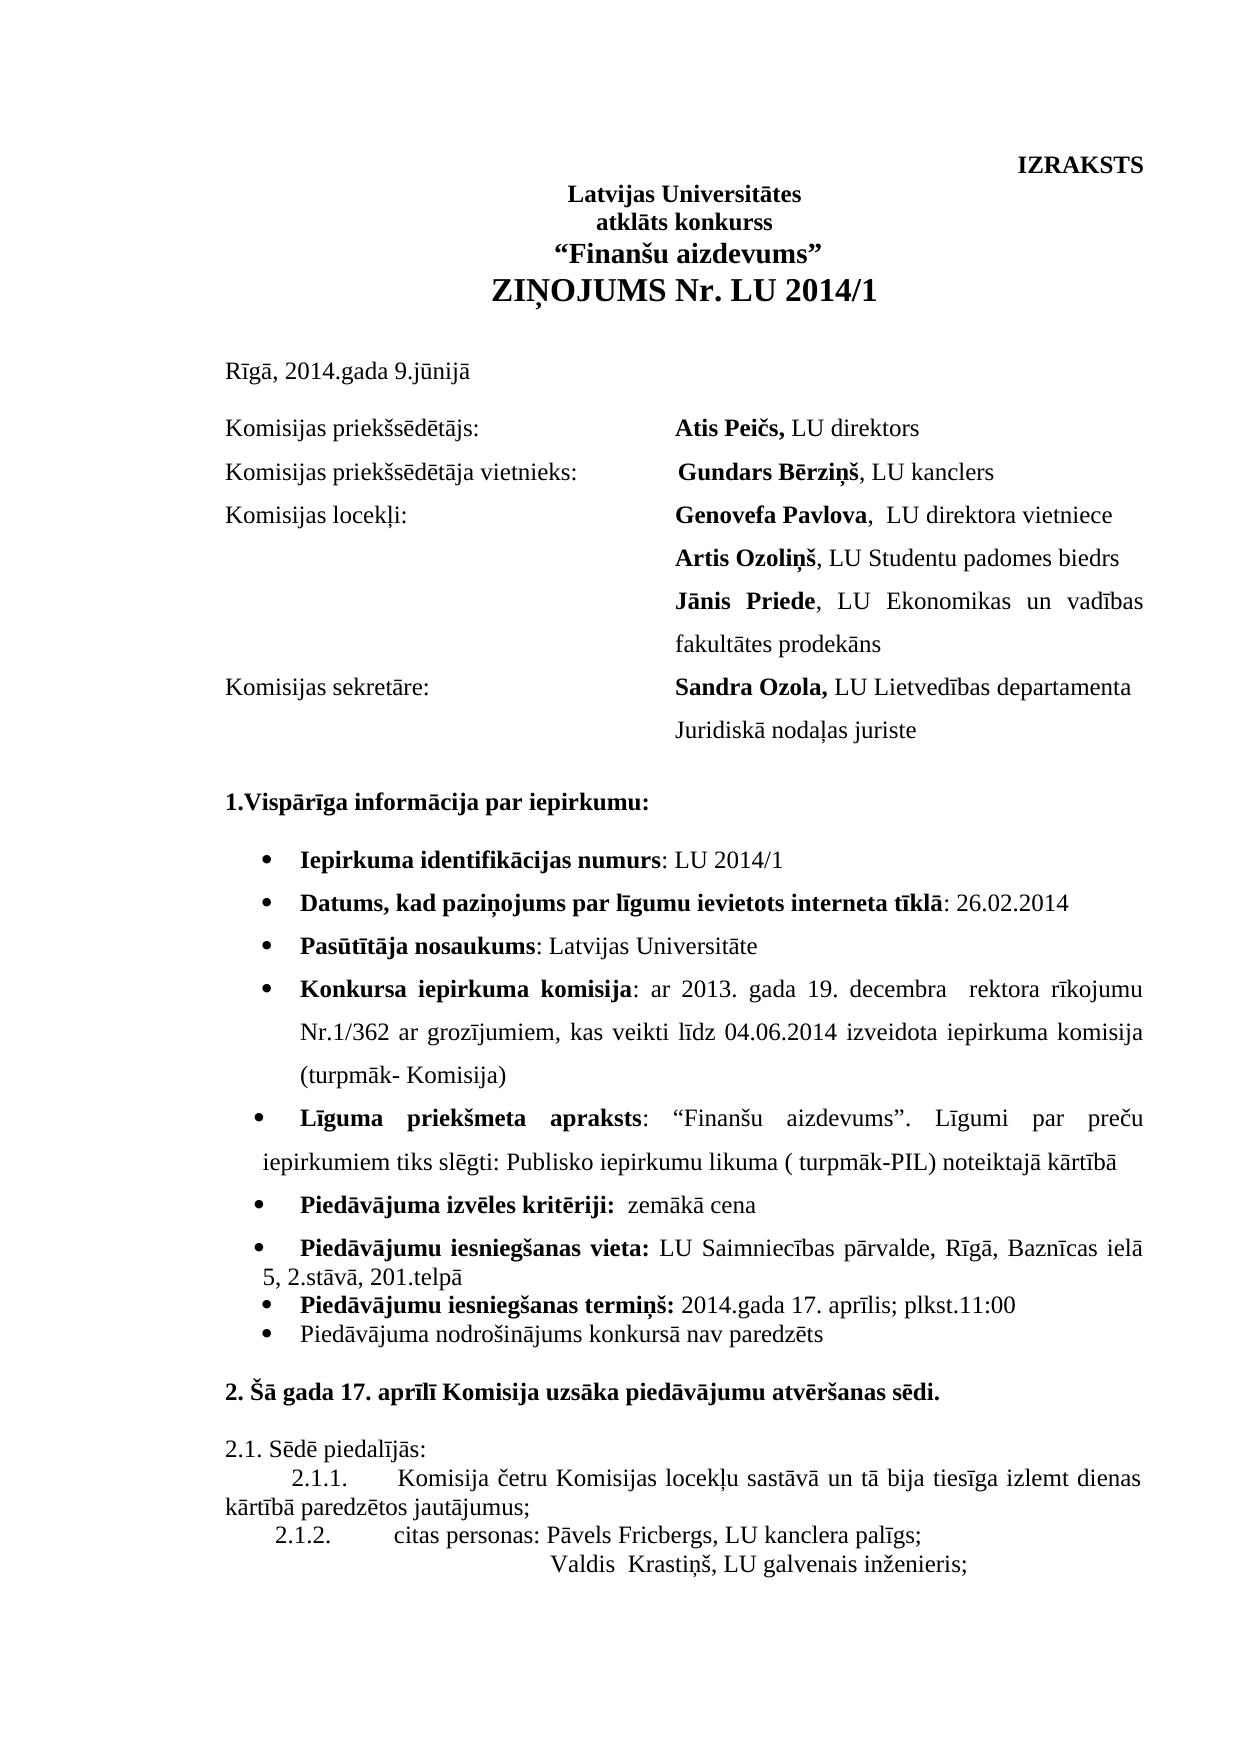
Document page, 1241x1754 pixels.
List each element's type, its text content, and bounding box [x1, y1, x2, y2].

text atklāts konkurss [225, 207, 1144, 236]
text “Finanšu aizdevums” [225, 236, 1144, 270]
text IZRAKSTS [225, 150, 1144, 179]
list Piedāvājumu iesniegšanas vieta: LU Saimniecības pārvalde, Rīgā, Baznīcas ielā 5, 2.stāvā, 201.telpā [254, 1233, 1144, 1290]
list Iepirkuma identifikācijas numurs: LU 2014/1 [262, 845, 1144, 873]
text Rīgā, 2014.gada 9.jūnijā [225, 356, 1144, 385]
text 2.1. Sēdē piedalījās: [225, 1434, 1144, 1463]
text Komisijas priekšsēdētājs: Atis Peičs, LU direktors [225, 413, 1144, 442]
list Datums, kad paziņojums par līgumu ievietots interneta tīklā: 26.02.2014 [262, 888, 1144, 917]
list Konkursa iepirkuma komisija: ar 2013. gada 19. decembra rektora rīkojumu Nr.1/362 ar grozījumiem, kas veikti līdz 04.06.2014 izveidota iepirkuma komisija (turpmāk- Komisija) [262, 974, 1144, 1089]
text Artis Ozoliņš, LU Studentu padomes biedrs [225, 543, 1144, 572]
text Jānis Priede, LU Ekonomikas un vadības fakultātes prodekāns [225, 586, 1144, 658]
list Piedāvājumu iesniegšanas termiņš: 2014.gada 17. aprīlis; plkst.11:00 [262, 1290, 1144, 1319]
text Komisijas sekretāre: Sandra Ozola, LU Lietvedības departamenta [225, 672, 1144, 701]
list Piedāvājuma izvēles kritēriji: zemākā cena [254, 1190, 1144, 1218]
text 2. Šā gada 17. aprīlī Komisija uzsāka piedāvājumu atvēršanas sēdi. [225, 1377, 1144, 1405]
text 2.1.1. Komisija četru Komisijas locekļu sastāvā un tā bija tiesīga izlemt dienas kārtībā paredzētos jautājumus; [225, 1463, 1144, 1520]
list Piedāvājuma nodrošinājums konkursā nav paredzēts [262, 1319, 1144, 1348]
list Pasūtītāja nosaukums: Latvijas Universitāte [262, 931, 1144, 960]
text Latvijas Universitātes [225, 179, 1144, 207]
text Komisijas priekšsēdētāja vietnieks: Gundars Bērziņš, LU kanclers [225, 457, 1144, 485]
text 1.Vispārīga informācija par iepirkumu: [225, 787, 1144, 816]
list Līguma priekšmeta apraksts: “Finanšu aizdevums”. Līgumi par preču iepirkumiem tiks slēgti: Publisko iepirkumu likuma ( turpmāk-PIL) noteiktajā kārtībā [254, 1103, 1144, 1175]
text Valdis Krastiņš, LU galvenais inženieris; [225, 1549, 1144, 1578]
text Komisijas locekļi: Genovefa Pavlova, LU direktora vietniece [225, 500, 1144, 528]
text 2.1.2. citas personas: Pāvels Fricbergs, LU kanclera palīgs; [225, 1520, 1144, 1549]
text ZIŅOJUMS Nr. LU 2014/1 [225, 270, 1144, 308]
text Juridiskā nodaļas juriste [225, 715, 1144, 744]
